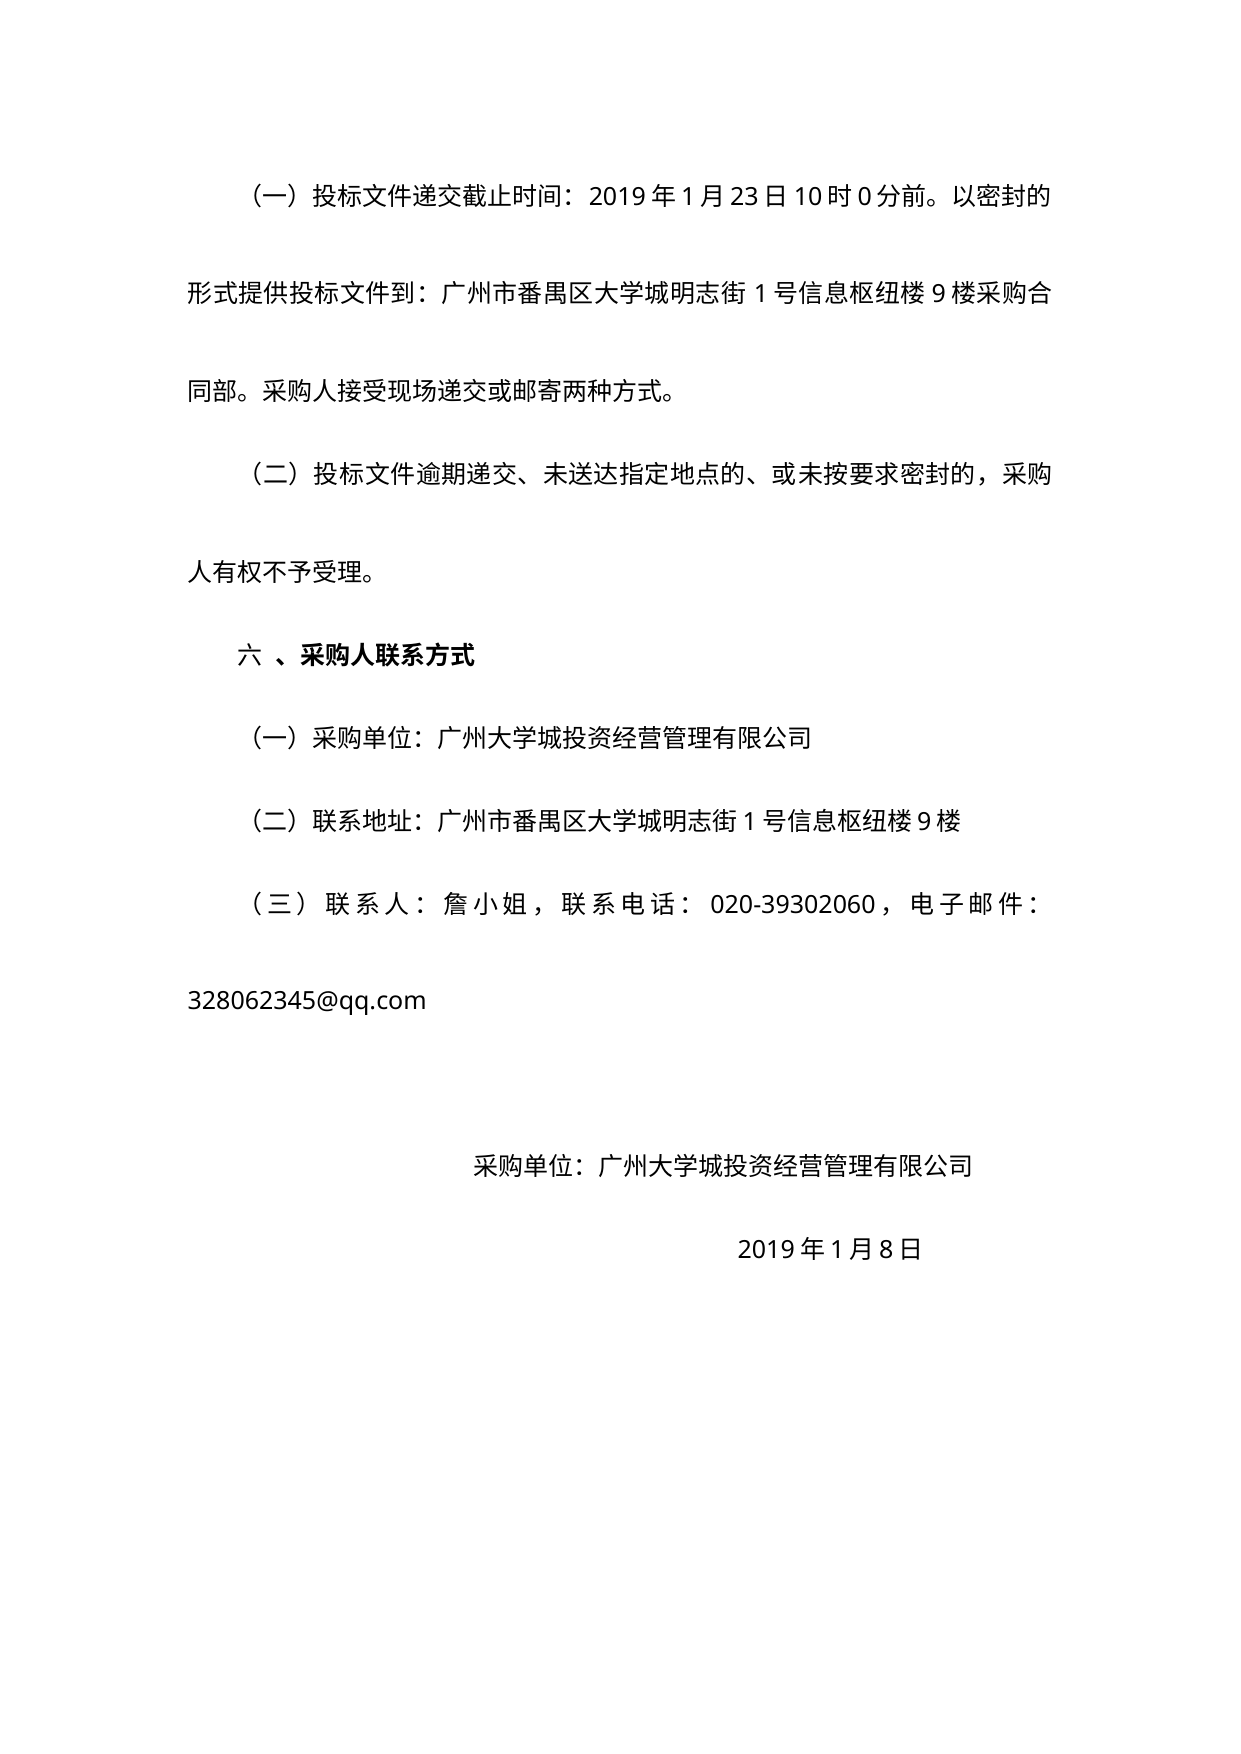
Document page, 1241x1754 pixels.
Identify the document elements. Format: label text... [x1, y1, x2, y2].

list 、采购人联系方式 [187, 621, 1053, 686]
text 2019年1月8日 [187, 1215, 953, 1280]
text （三）联系人：詹小姐，联系电话：020-39302060，电子邮件：328062345@qq.com [187, 870, 1053, 1033]
text （二）投标文件逾期递交、未送达指定地点的、或未按要求密封的，采购人有权不予受理。 [187, 440, 1053, 603]
text 采购单位：广州大学城投资经营管理有限公司 [187, 1132, 1053, 1197]
text （二）联系地址：广州市番禺区大学城明志街1号信息枢纽楼9楼 [187, 787, 1053, 852]
text （一）采购单位：广州大学城投资经营管理有限公司 [187, 704, 1053, 769]
text （一）投标文件递交截止时间：2019年1月23日10时0分前。以密封的形式提供投标文件到：广州市番禺区大学城明志街1号信息枢纽楼9楼采购合同部。采购人接受现场递交或邮寄两种方式。 [187, 162, 1053, 422]
